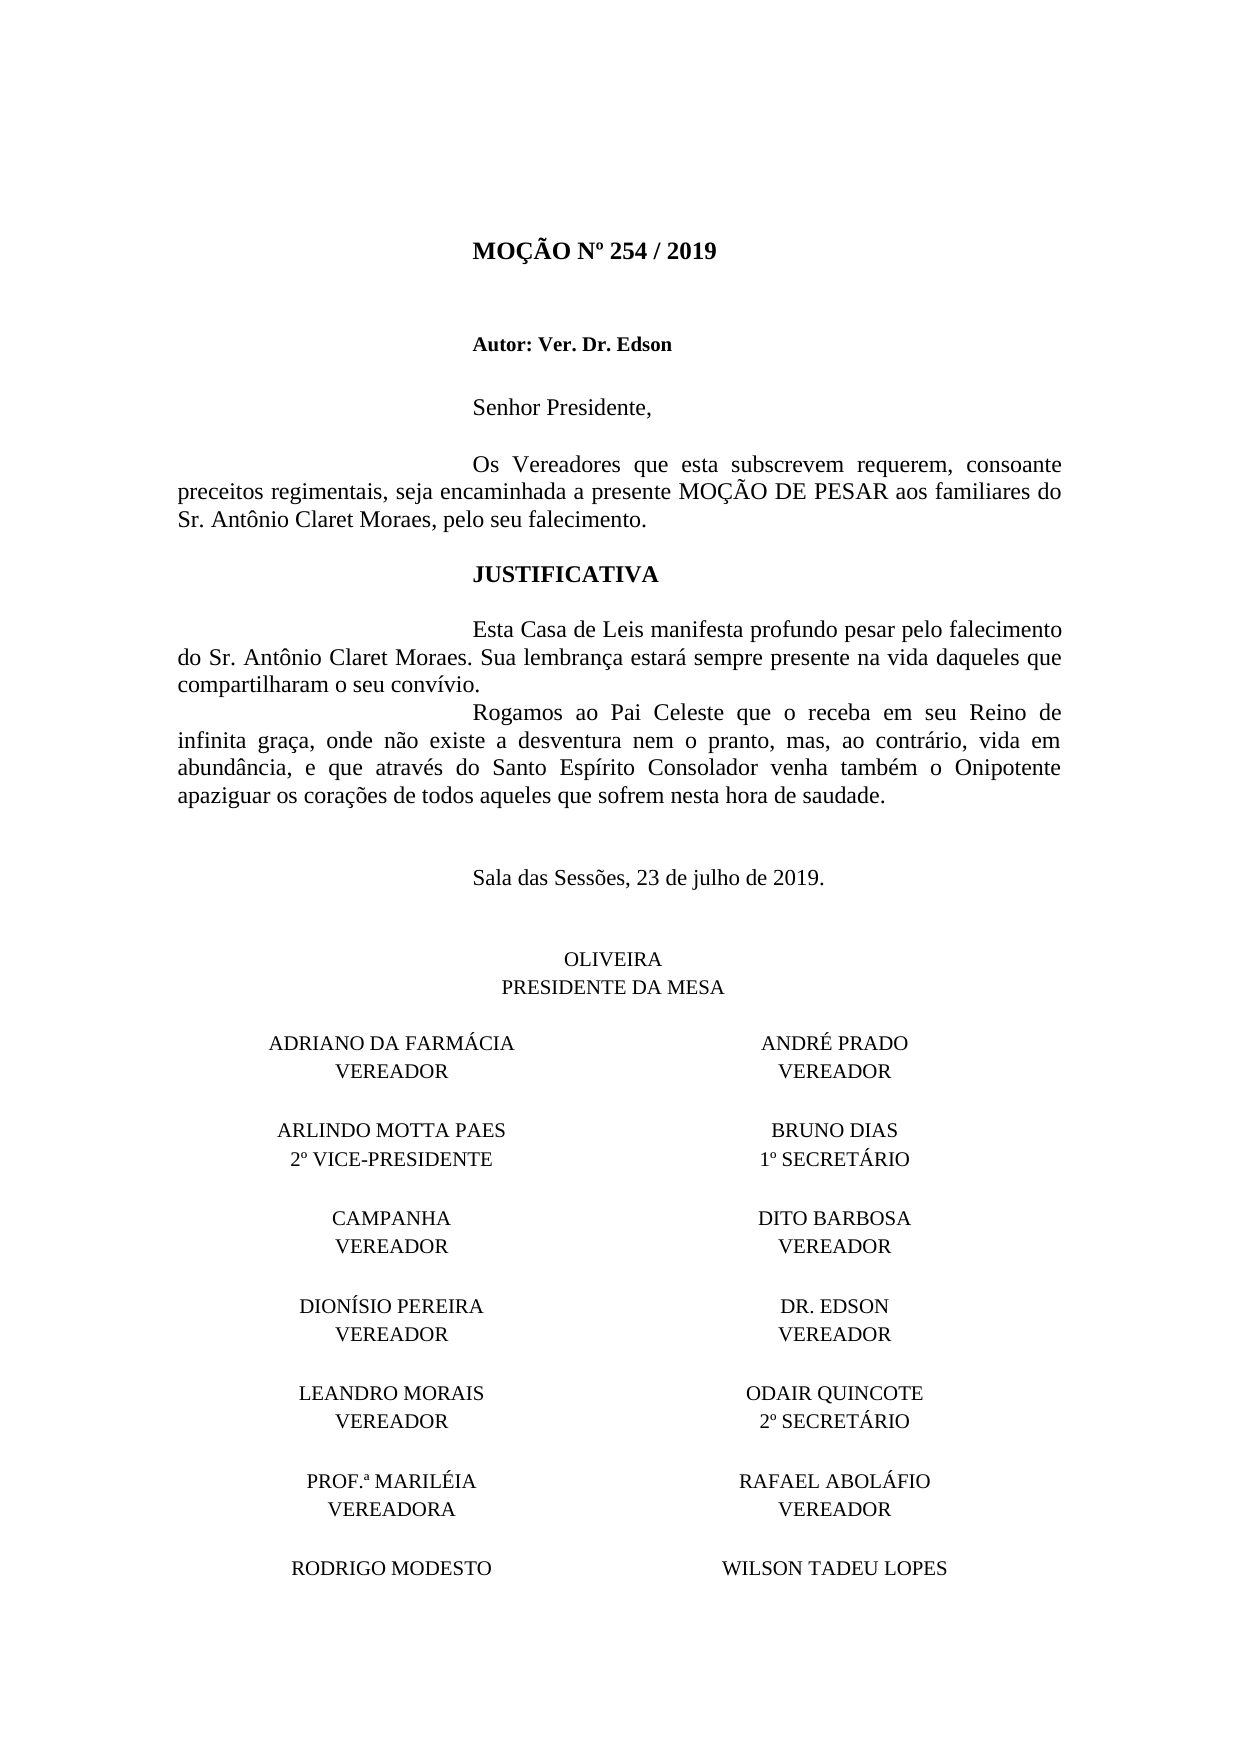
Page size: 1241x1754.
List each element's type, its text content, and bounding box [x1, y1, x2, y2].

table_cell DITO BARBOSA [613, 1206, 1056, 1234]
table_cell RODRIGO MODESTO [170, 1556, 613, 1585]
table_cell VEREADOR [170, 1059, 613, 1118]
table_cell VEREADORA [170, 1497, 613, 1556]
text MOÇÃO Nº 254 / 2019 [472, 236, 1063, 265]
table_cell PRESIDENTE DA MESA [170, 975, 1056, 1003]
table_cell BRUNO DIAS [613, 1118, 1056, 1147]
table_cell VEREADOR [613, 1322, 1056, 1381]
table_cell VEREADOR [613, 1497, 1056, 1556]
table_cell DR. EDSON [613, 1294, 1056, 1322]
text Sala das Sessões, 23 de julho de 2019. [472, 864, 1063, 890]
table_header ANDRÉ PRADO [613, 1031, 1056, 1059]
table_cell ARLINDO MOTTA PAES [170, 1118, 613, 1147]
text Rogamos ao Pai Celeste que o receba em seu Reino de infinita graça, onde não existe a desventura nem o pranto, mas, ao contrário, vida em abundância, e que através do Santo Espírito Consolador venha também o Onipotente apaziguar os corações de todos aqueles que sofrem nesta hora de saudade. [177, 698, 1063, 808]
table_header OLIVEIRA [170, 919, 1056, 975]
table_cell DIONÍSIO PEREIRA [170, 1294, 613, 1322]
table_cell VEREADOR [613, 1234, 1056, 1293]
table_cell 2º SECRETÁRIO [613, 1410, 1056, 1469]
table_cell VEREADOR [170, 1322, 613, 1381]
table_cell RAFAEL ABOLÁFIO [613, 1469, 1056, 1497]
table_cell VEREADOR [170, 1234, 613, 1293]
table_cell PROF.ª MARILÉIA [170, 1469, 613, 1497]
table_cell LEANDRO MORAIS [170, 1381, 613, 1409]
text Esta Casa de Leis manifesta profundo pesar pelo falecimento do Sr. Antônio Claret Moraes. Sua lembrança estará sempre presente na vida daqueles que compartilharam o seu convívio. [177, 615, 1063, 698]
table_cell 1º SECRETÁRIO [613, 1147, 1056, 1206]
table_cell ODAIR QUINCOTE [613, 1381, 1056, 1409]
text Autor: Ver. Dr. Edson [472, 332, 1063, 356]
text JUSTIFICATIVA [177, 560, 1063, 588]
text Senhor Presidente, [472, 392, 1063, 420]
table_cell VEREADOR [170, 1410, 613, 1469]
table_cell VEREADOR [613, 1059, 1056, 1118]
table_cell WILSON TADEU LOPES [613, 1556, 1056, 1585]
table_cell CAMPANHA [170, 1206, 613, 1234]
table_cell 2º VICE-PRESIDENTE [170, 1147, 613, 1206]
text Os Vereadores que esta subscrevem requerem, consoante preceitos regimentais, seja encaminhada a presente MOÇÃO DE PESAR aos familiares do Sr. Antônio Claret Moraes, pelo seu falecimento. [177, 450, 1063, 532]
table_header ADRIANO DA FARMÁCIA [170, 1031, 613, 1059]
